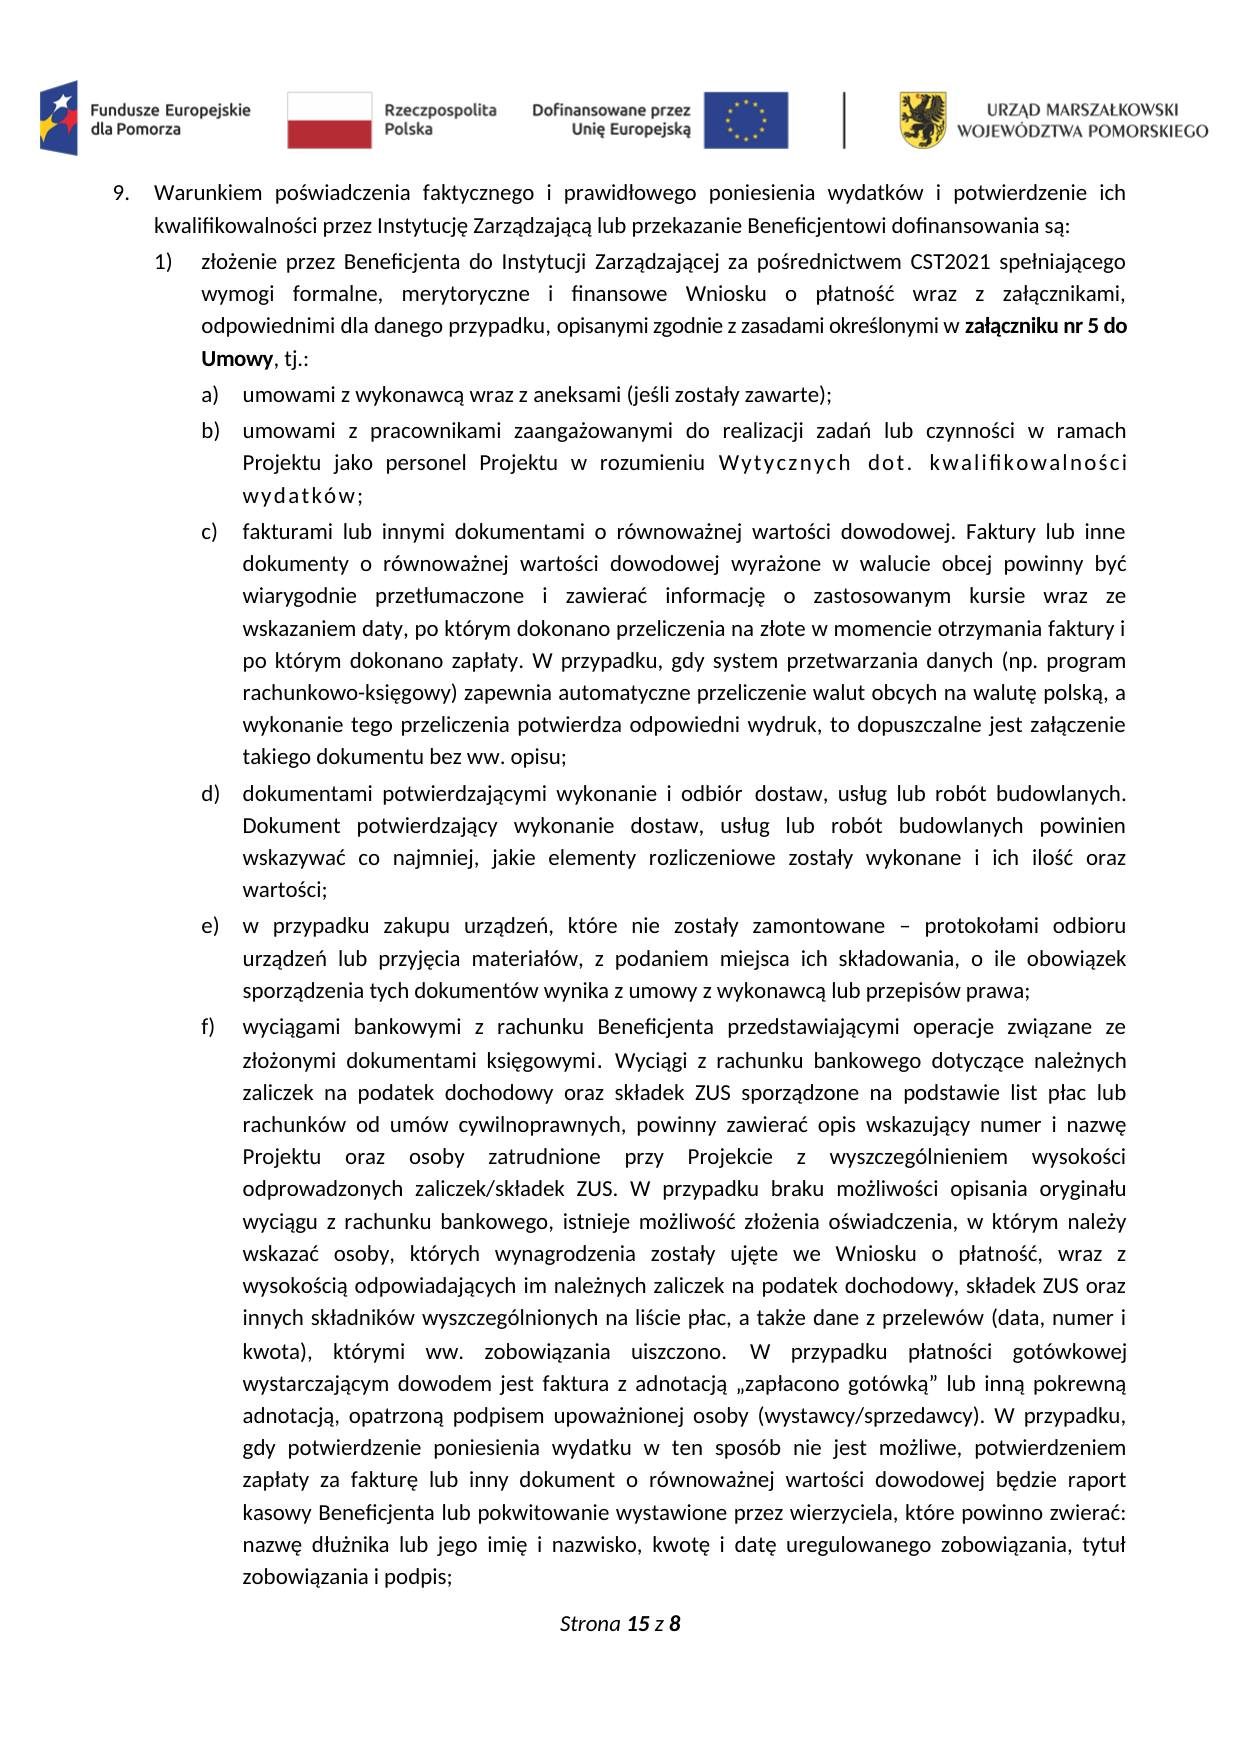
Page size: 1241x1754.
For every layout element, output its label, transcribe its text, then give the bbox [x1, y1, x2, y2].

list wyciągami bankowymi z rachunku Beneficjenta przedstawiającymi operacje związane ze złożonymi dokumentami księgowymi. Wyciągi z rachunku bankowego dotyczące należnych zaliczek na podatek dochodowy oraz składek ZUS sporządzone na podstawie list płac lub rachunków od umów cywilnoprawnych, powinny zawierać opis wskazujący numer i nazwę Projektu oraz osoby zatrudnione przy Projekcie z wyszczególnieniem wysokości odprowadzonych zaliczek/składek ZUS. W przypadku braku możliwości opisania oryginału wyciągu z rachunku bankowego, istnieje możliwość złożenia oświadczenia, w którym należy wskazać osoby, których wynagrodzenia zostały ujęte we Wniosku o płatność, wraz z wysokością odpowiadających im należnych zaliczek na podatek dochodowy, składek ZUS oraz innych składników wyszczególnionych na liście płac, a także dane z przelewów (data, numer i kwota), którymi ww. zobowiązania uiszczono. W przypadku płatności gotówkowej wystarczającym dowodem jest faktura z adnotacją „zapłacono gotówką” lub inną pokrewną adnotacją, opatrzoną podpisem upoważnionej osoby (wystawcy/sprzedawcy). W przypadku, gdy potwierdzenie poniesienia wydatku w ten sposób nie jest możliwe, potwierdzeniem zapłaty za fakturę lub inny dokument o równoważnej wartości dowodowej będzie raport kasowy Beneficjenta lub pokwitowanie wystawione przez wierzyciela, które powinno zwierać: nazwę dłużnika lub jego imię i nazwisko, kwotę i datę uregulowanego zobowiązania, tytuł zobowiązania i podpis; [201, 1012, 1128, 1590]
list w przypadku zakupu urządzeń, które nie zostały zamontowane – protokołami odbioru urządzeń lub przyjęcia materiałów, z podaniem miejsca ich składowania, o ile obowiązek sporządzenia tych dokumentów wynika z umowy z wykonawcą lub przepisów prawa; [201, 912, 1128, 1004]
list Warunkiem poświadczenia faktycznego i prawidłowego poniesienia wydatków i potwierdzenie ich kwalifikowalności przez Instytucję Zarządzającą lub przekazanie Beneficjentowi dofinansowania są: [112, 148, 1128, 239]
list złożenie przez Beneficjenta do Instytucji Zarządzającej za pośrednictwem CST2021 spełniającego wymogi formalne, merytoryczne i finansowe Wniosku o płatność wraz z załącznikami, odpowiednimi dla danego przypadku, opisanymi zgodnie z zasadami określonymi w załączniku nr 5 do Umowy, tj.: [154, 247, 1128, 372]
picture [21, 61, 1227, 175]
list umowami z wykonawcą wraz z aneksami (jeśli zostały zawarte); [201, 380, 1128, 408]
list fakturami lub innymi dokumentami o równoważnej wartości dowodowej. Faktury lub inne dokumenty o równoważnej wartości dowodowej wyrażone w walucie obcej powinny być wiarygodnie przetłumaczone i zawierać informację o zastosowanym kursie wraz ze wskazaniem daty, po którym dokonano przeliczenia na złote w momencie otrzymania faktury i po którym dokonano zapłaty. W przypadku, gdy system przetwarzania danych (np. program rachunkowo-księgowy) zapewnia automatyczne przeliczenie walut obcych na walutę polską, a wykonanie tego przeliczenia potwierdza odpowiedni wydruk, to dopuszczalne jest załączenie takiego dokumentu bez ww. opisu; [201, 517, 1128, 770]
list umowami z pracownikami zaangażowanymi do realizacji zadań lub czynności w ramach Projektu jako personel Projektu w rozumieniu Wytycznych dot. kwalifikowalności wydatków; [201, 416, 1128, 509]
list dokumentami potwierdzającymi wykonanie i odbiór dostaw, usług lub robót budowlanych. Dokument potwierdzający wykonanie dostaw, usług lub robót budowlanych powinien wskazywać co najmniej, jakie elementy rozliczeniowe zostały wykonane i ich ilość oraz wartości; [201, 779, 1128, 903]
